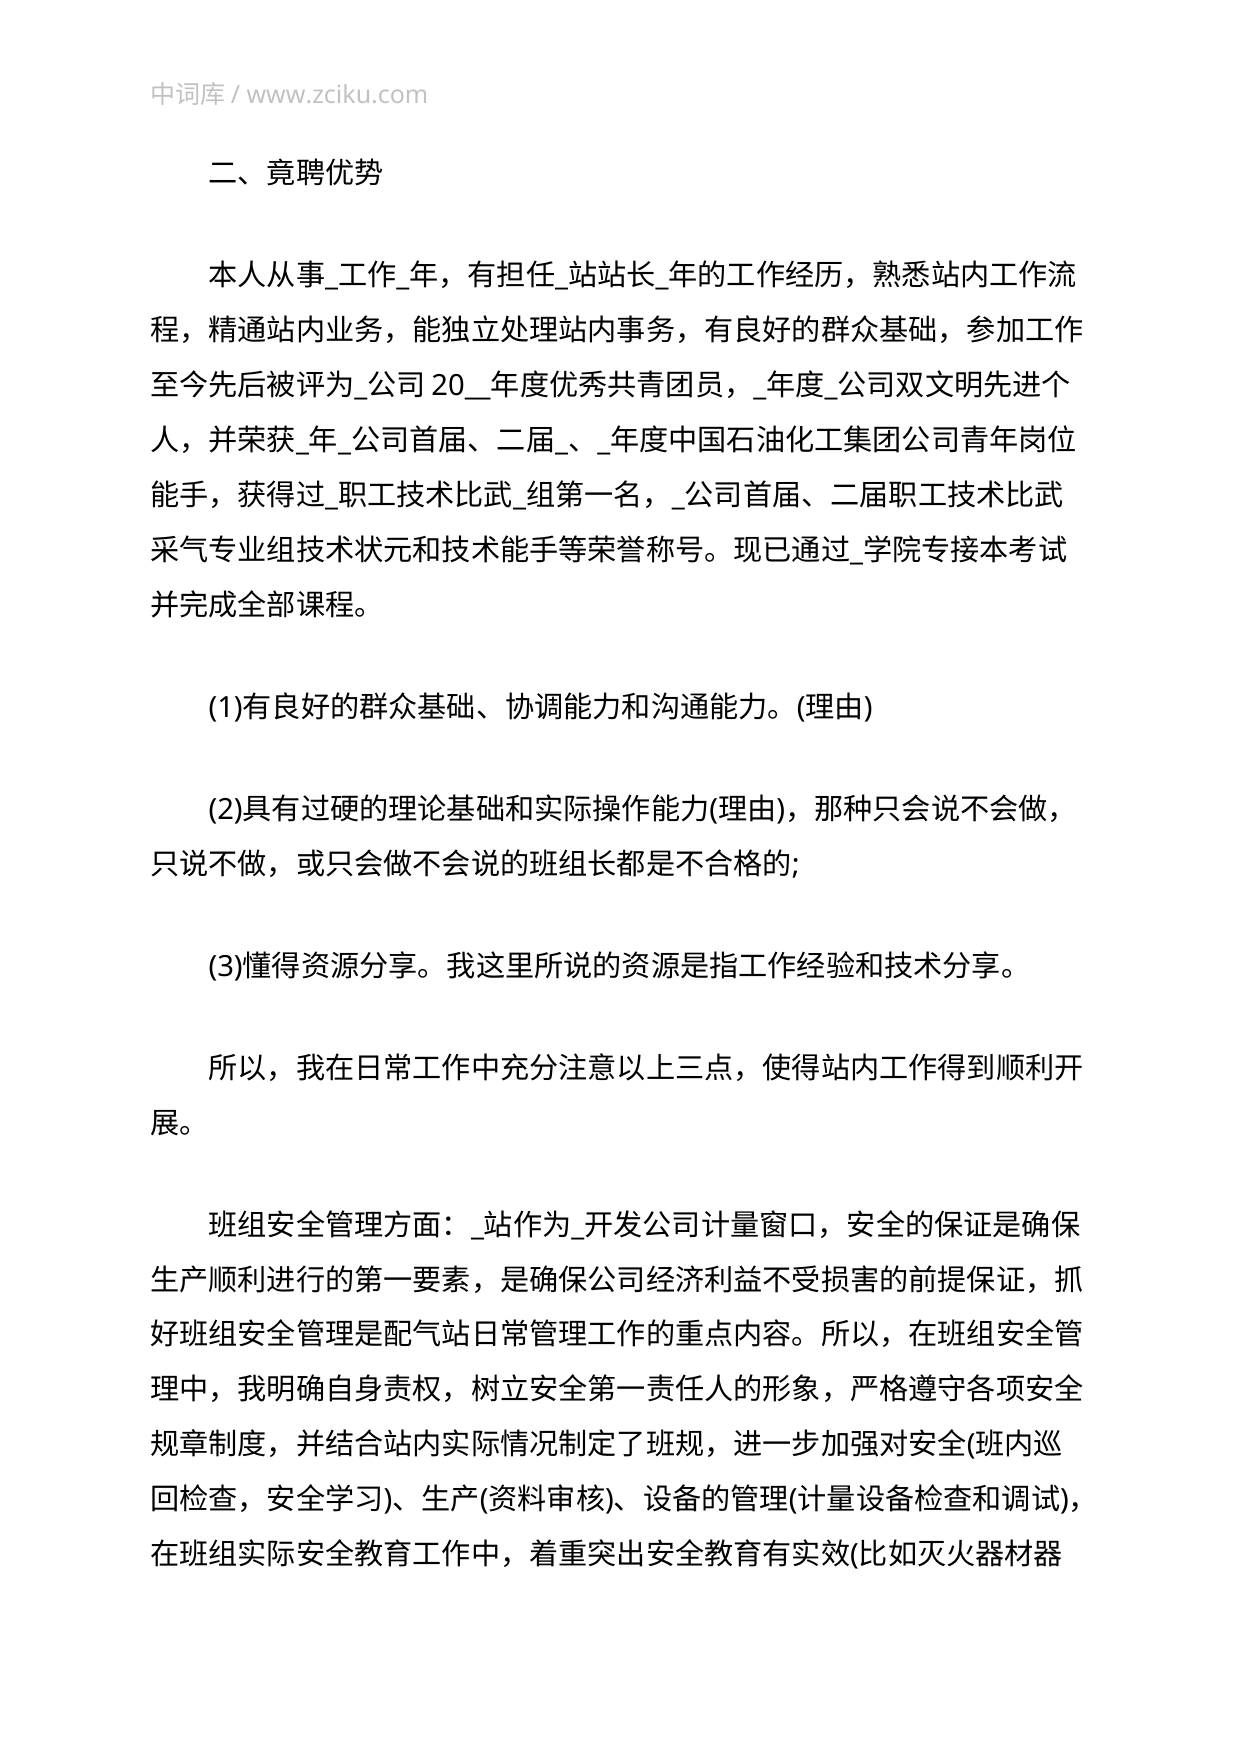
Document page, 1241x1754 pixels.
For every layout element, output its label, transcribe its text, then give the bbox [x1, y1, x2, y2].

text 二、竟聘优势 [150, 150, 1090, 192]
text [150, 1201, 1090, 1573]
text 本人从事_工作_年，有担任_站站长_年的工作经历，熟悉站内工作流程，精通站内业务，能独立处理站内事务，有良好的群众基础，参加工作至今先后被评为_公司20__年度优秀共青团员，_年度_公司双文明先进个人，并荣获_年_公司首届、二届_、_年度中国石油化工集团公司青年岗位能手，获得过_职工技术比武_组第一名，_公司首届、二届职工技术比武采气专业组技术状元和技术能手等荣誉称号。现已通过_学院专接本考试并完成全部课程。 [150, 252, 1090, 624]
text 所以，我在日常工作中充分注意以上三点，使得站内工作得到顺利开展。 [150, 1044, 1090, 1142]
text (2)具有过硬的理论基础和实际操作能力(理由)，那种只会说不会做，只说不做，或只会做不会说的班组长都是不合格的; [150, 785, 1090, 883]
text (3)懂得资源分享。我这里所说的资源是指工作经验和技术分享。 [150, 942, 1090, 985]
text (1)有良好的群众基础、协调能力和沟通能力。(理由) [150, 683, 1090, 726]
